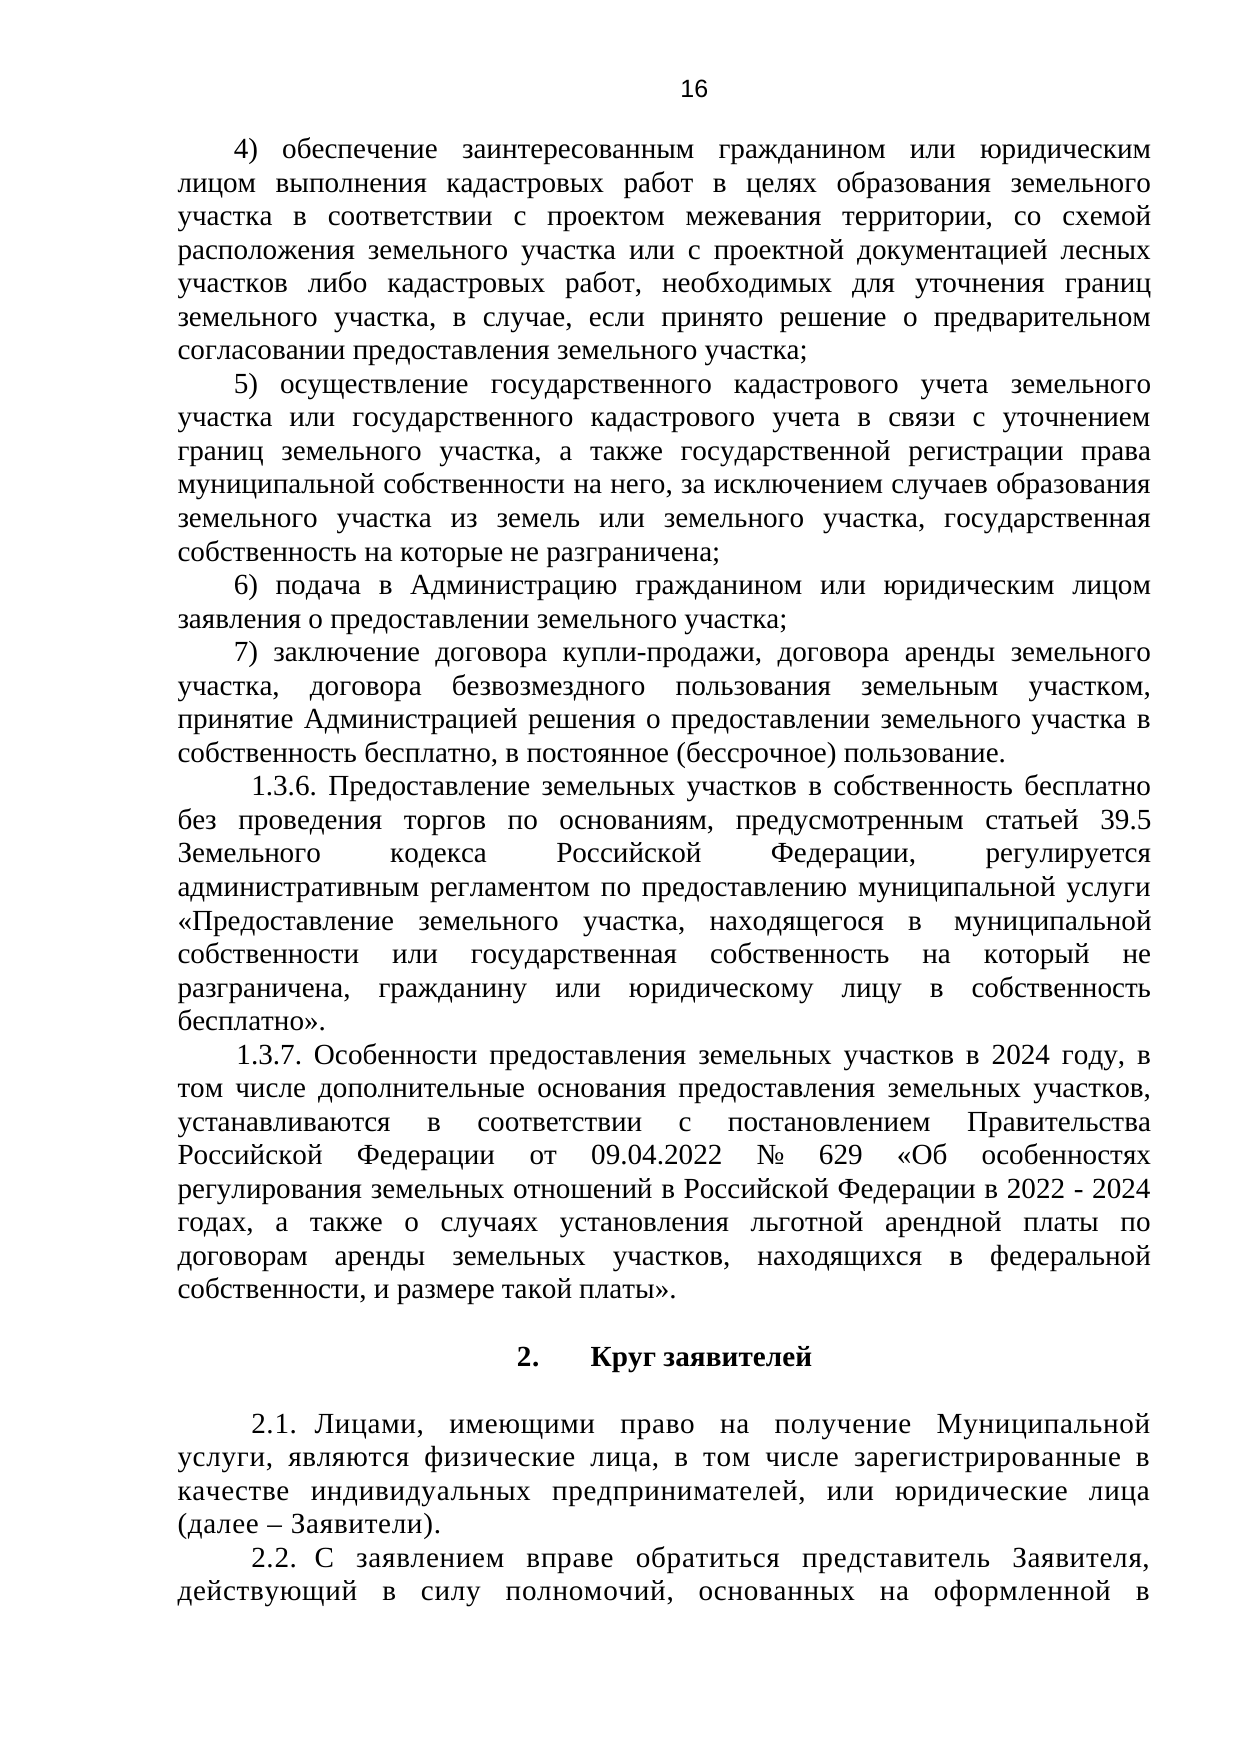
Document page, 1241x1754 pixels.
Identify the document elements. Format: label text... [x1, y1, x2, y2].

list Круг заявителей [177, 1339, 1152, 1372]
list Лицами, имеющими право на получение Муниципальной услуги, являются физические лица, в том числе зарегистрированные в качестве индивидуальных предпринимателей, или юридические лица (далее – Заявители). [177, 1406, 1152, 1540]
text 6) подача в Администрацию гражданином или юридическим лицом заявления о предоставлении земельного участка; [177, 567, 1152, 634]
text 1.3.6. Предоставление земельных участков в собственность бесплатно без проведения торгов по основаниям, предусмотренным статьей 39.5 Земельного кодекса Российской Федерации, регулируется административным регламентом по предоставлению муниципальной услуги «Предоставление земельного участка, находящегося в муниципальной собственности или государственная собственность на который не разграничена, гражданину или юридическому лицу в собственность бесплатно». [177, 768, 1152, 1037]
text 4) обеспечение заинтересованным гражданином или юридическим лицом выполнения кадастровых работ в целях образования земельного участка в соответствии с проектом межевания территории, со схемой расположения земельного участка или с проектной документацией лесных участков либо кадастровых работ, необходимых для уточнения границ земельного участка, в случае, если принято решение о предварительном согласовании предоставления земельного участка; [177, 131, 1152, 366]
text 1.3.7. Особенности предоставления земельных участков в 2024 году, в том числе дополнительные основания предоставления земельных участков, устанавливаются в соответствии с постановлением Правительства Российской Федерации от 09.04.2022 № 629 «Об особенностях регулирования земельных отношений в Российской Федерации в 2022 - 2024 годах, а также о случаях установления льготной арендной платы по договорам аренды земельных участков, находящихся в федеральной собственности, и размере такой платы». [177, 1037, 1152, 1305]
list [177, 1540, 1152, 1607]
text 7) заключение договора купли-продажи, договора аренды земельного участка, договора безвозмездного пользования земельным участком, принятие Администрацией решения о предоставлении земельного участка в собственность бесплатно, в постоянное (бессрочное) пользование. [177, 634, 1152, 768]
text 5) осуществление государственного кадастрового учета земельного участка или государственного кадастрового учета в связи с уточнением границ земельного участка, а также государственной регистрации права муниципальной собственности на него, за исключением случаев образования земельного участка из земель или земельного участка, государственная собственность на которые не разграничена; [177, 366, 1152, 567]
